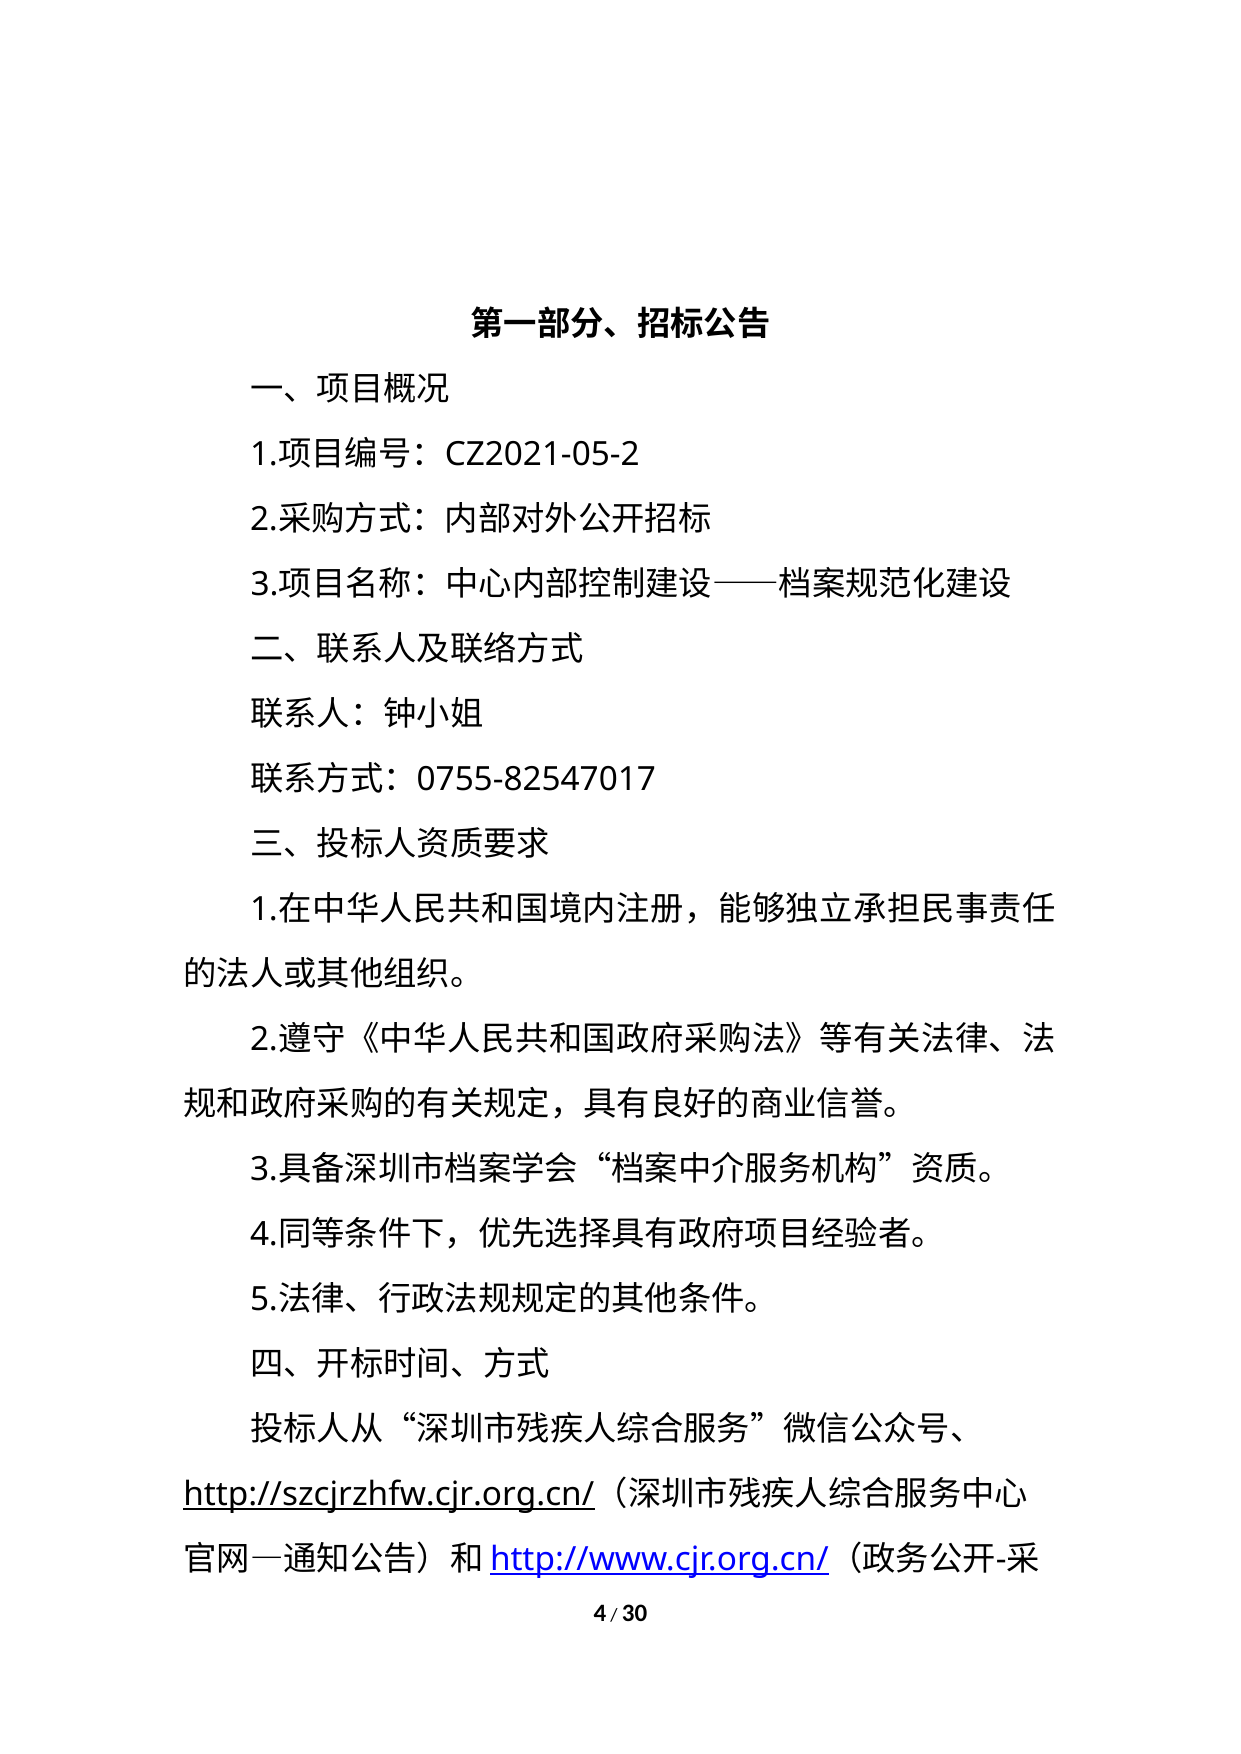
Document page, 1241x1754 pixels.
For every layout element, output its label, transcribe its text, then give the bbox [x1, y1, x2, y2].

text 联系人：钟小姐 [183, 678, 1057, 743]
text 第一部分、招标公告 [183, 288, 1057, 353]
text 联系方式：0755-82547017 [183, 743, 1057, 808]
text 4.同等条件下，优先选择具有政府项目经验者。 [183, 1198, 1057, 1263]
text 3.项目名称：中心内部控制建设——档案规范化建设 [183, 548, 1057, 613]
text 1.在中华人民共和国境内注册，能够独立承担民事责任的法人或其他组织。 [183, 873, 1057, 1003]
text 二、联系人及联络方式 [183, 613, 1057, 678]
text 2.采购方式：内部对外公开招标 [183, 483, 1057, 548]
text 5.法律、行政法规规定的其他条件。 [183, 1263, 1057, 1328]
text 1.项目编号：CZ2021-05-2 [183, 418, 1057, 483]
text 一、项目概况 [183, 353, 1057, 418]
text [183, 1393, 1057, 1588]
text 四、开标时间、方式 [183, 1328, 1057, 1393]
text 三、投标人资质要求 [183, 808, 1057, 873]
text 3.具备深圳市档案学会“档案中介服务机构”资质。 [183, 1133, 1057, 1198]
text 2.遵守《中华人民共和国政府采购法》等有关法律、法规和政府采购的有关规定，具有良好的商业信誉。 [183, 1003, 1057, 1133]
